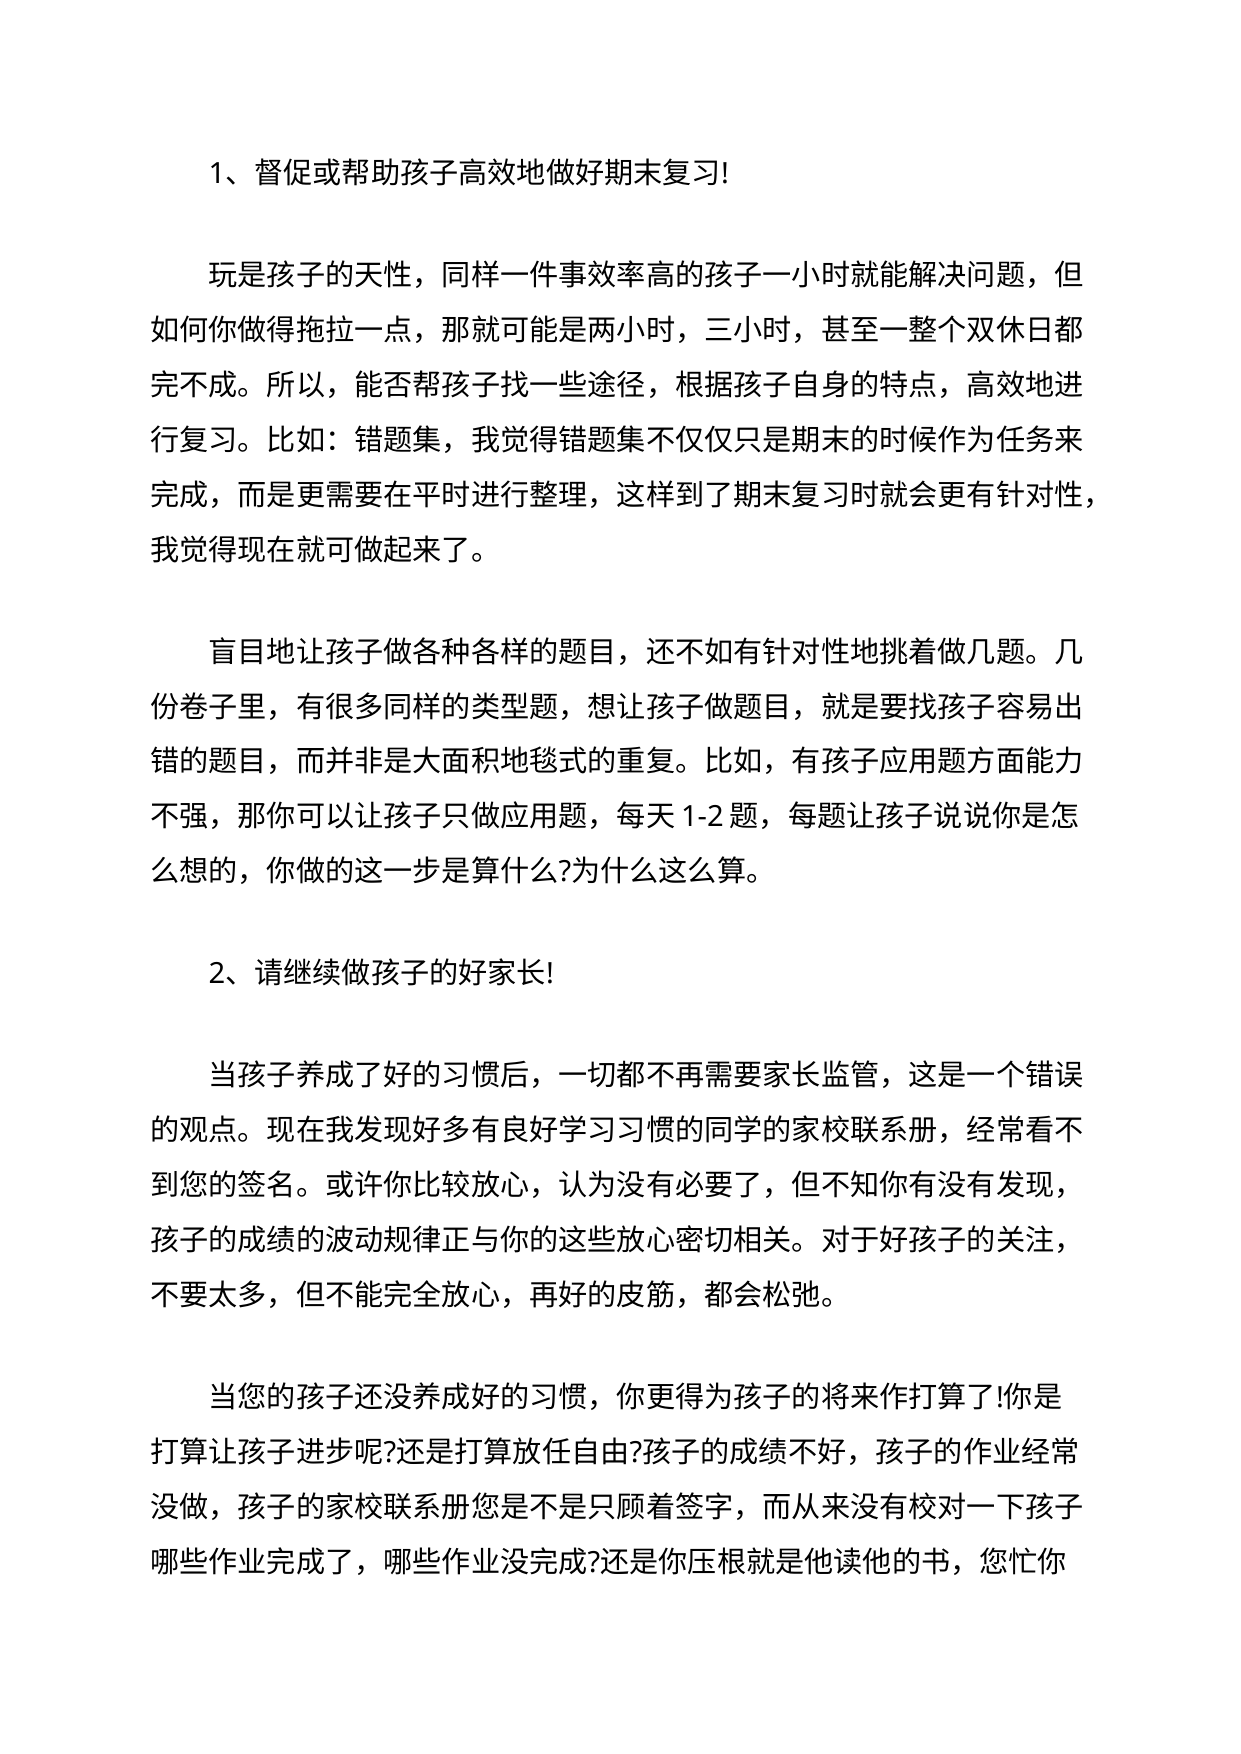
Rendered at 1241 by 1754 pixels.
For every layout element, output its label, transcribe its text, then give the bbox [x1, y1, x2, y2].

text 盲目地让孩子做各种各样的题目，还不如有针对性地挑着做几题。几份卷子里，有很多同样的类型题，想让孩子做题目，就是要找孩子容易出错的题目，而并非是大面积地毯式的重复。比如，有孩子应用题方面能力不强，那你可以让孩子只做应用题，每天1-2题，每题让孩子说说你是怎么想的，你做的这一步是算什么?为什么这么算。 [150, 628, 1090, 890]
text 1、督促或帮助孩子高效地做好期末复习! [150, 150, 1090, 192]
text 玩是孩子的天性，同样一件事效率高的孩子一小时就能解决问题，但如何你做得拖拉一点，那就可能是两小时，三小时，甚至一整个双休日都完不成。所以，能否帮孩子找一些途径，根据孩子自身的特点，高效地进行复习。比如：错题集，我觉得错题集不仅仅只是期末的时候作为任务来完成，而是更需要在平时进行整理，这样到了期末复习时就会更有针对性，我觉得现在就可做起来了。 [150, 252, 1090, 569]
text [150, 1373, 1090, 1581]
text 当孩子养成了好的习惯后，一切都不再需要家长监管，这是一个错误的观点。现在我发现好多有良好学习习惯的同学的家校联系册，经常看不到您的签名。或许你比较放心，认为没有必要了，但不知你有没有发现，孩子的成绩的波动规律正与你的这些放心密切相关。对于好孩子的关注，不要太多，但不能完全放心，再好的皮筋，都会松弛。 [150, 1052, 1090, 1314]
text 2、请继续做孩子的好家长! [150, 950, 1090, 992]
